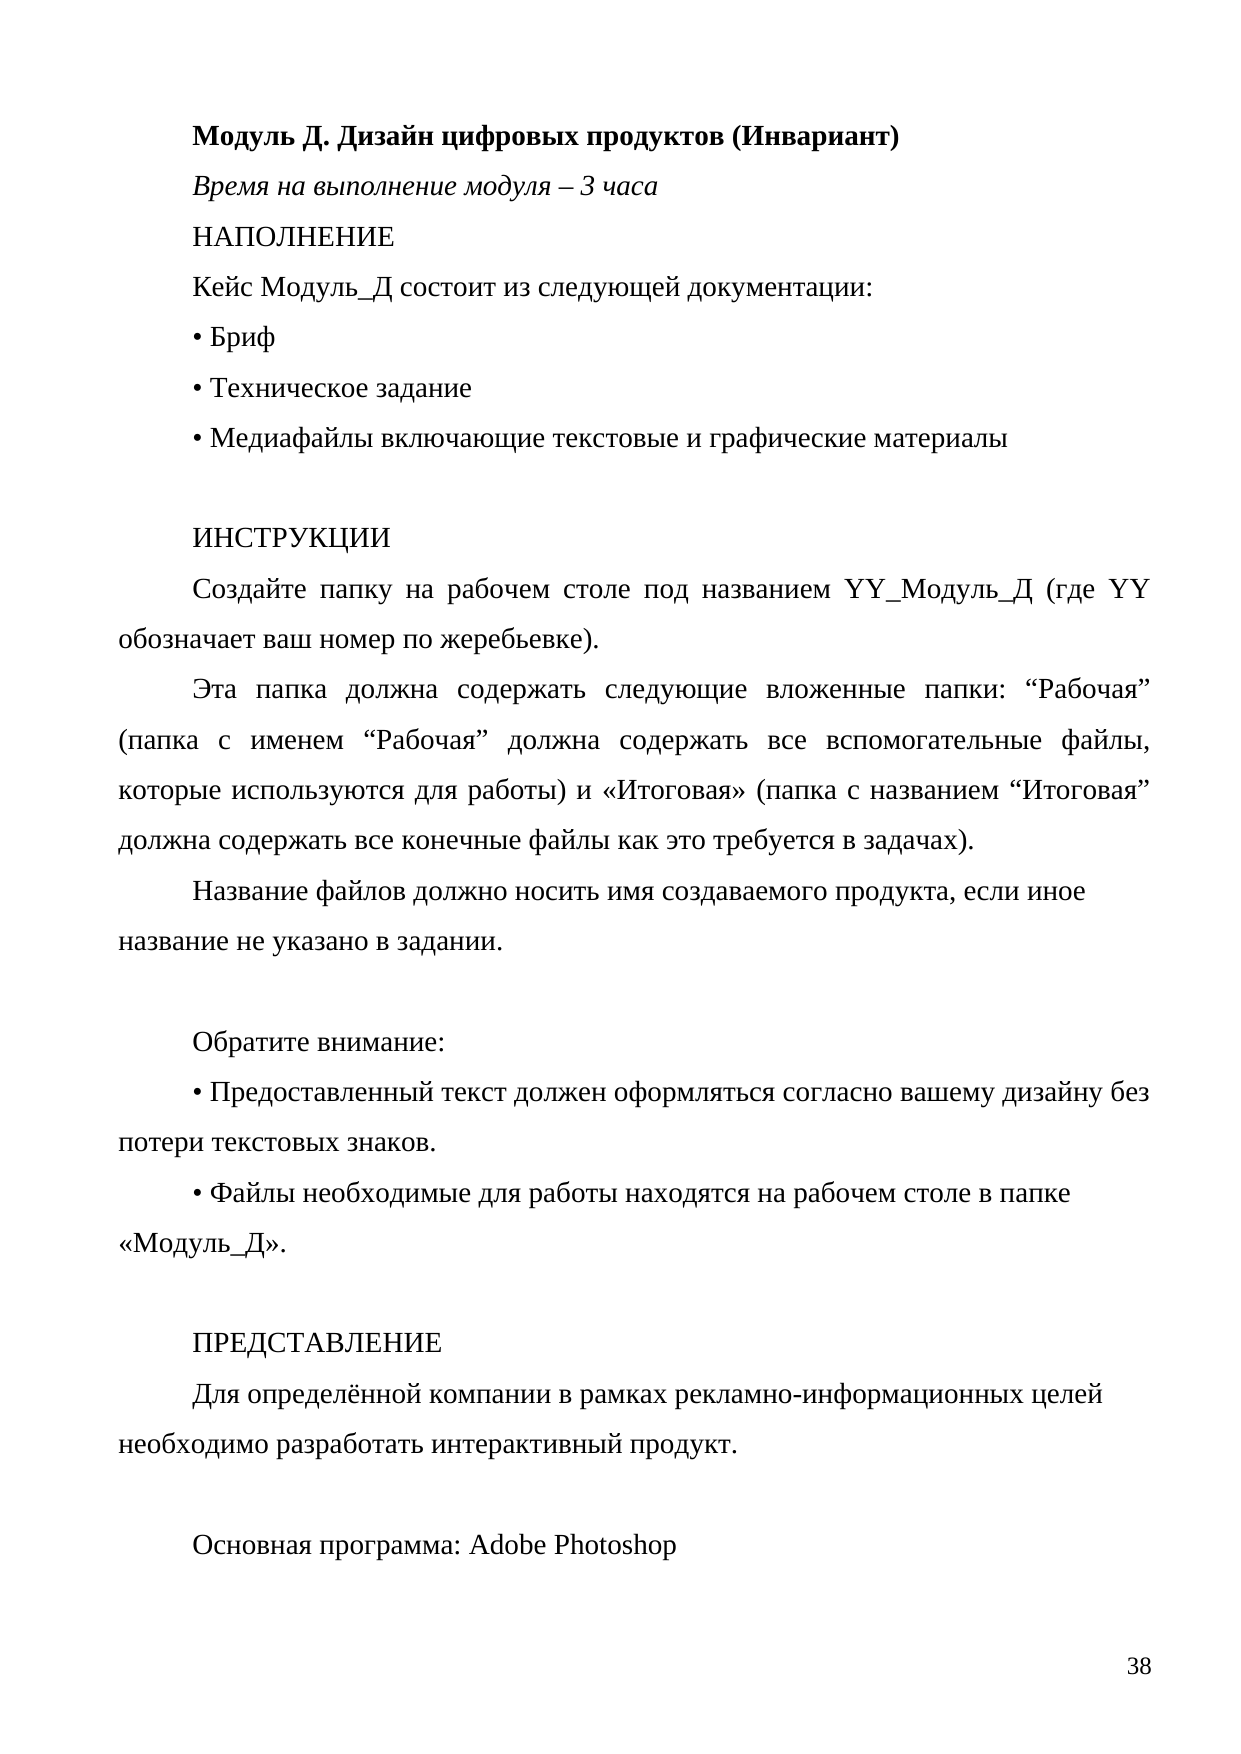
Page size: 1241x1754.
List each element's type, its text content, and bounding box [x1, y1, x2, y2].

text ПРЕДСТАВЛЕНИЕ [118, 1326, 1152, 1359]
text Кейс Модуль_Д состоит из следующей документации: [118, 269, 1152, 303]
text • Файлы необходимые для работы находятся на рабочем столе в папке «Модуль_Д». [118, 1175, 1152, 1258]
text НАПОЛНЕНИЕ [118, 219, 1152, 252]
text Название файлов должно носить имя создаваемого продукта, если иное [118, 873, 1152, 906]
text Эта папка должна содержать следующие вложенные папки: “Рабочая” (папка с именем “Рабочая” должна содержать все вспомогательные файлы, которые используются для работы) и «Итоговая» (папка с названием “Итоговая” должна содержать все конечные файлы как это требуется в задачах). [118, 672, 1152, 856]
text • Предоставленный текст должен оформляться согласно вашему дизайну без потери текстовых знаков. [118, 1074, 1152, 1158]
text Создайте папку на рабочем столе под названием YY_Модуль_Д (где YY обозначает ваш номер по жеребьевке). [118, 571, 1152, 655]
text • Техническое задание [118, 370, 1152, 403]
text • Бриф [118, 319, 1152, 353]
text Время на выполнение модуля – 3 часа [118, 168, 1152, 202]
text Обратите внимание: [118, 1024, 1152, 1057]
text Для определённой компании в рамках рекламно-информационных целей необходимо разработать интерактивный продукт. [118, 1376, 1152, 1460]
text • Медиафайлы включающие текстовые и графические материалы [118, 420, 1152, 453]
text Основная программа: Adobe Photoshop [118, 1527, 1152, 1560]
text ИНСТРУКЦИИ [118, 521, 1152, 554]
text Модуль Д. Дизайн цифровых продуктов (Инвариант) [118, 118, 1152, 152]
text название не указано в задании. [118, 923, 1152, 957]
